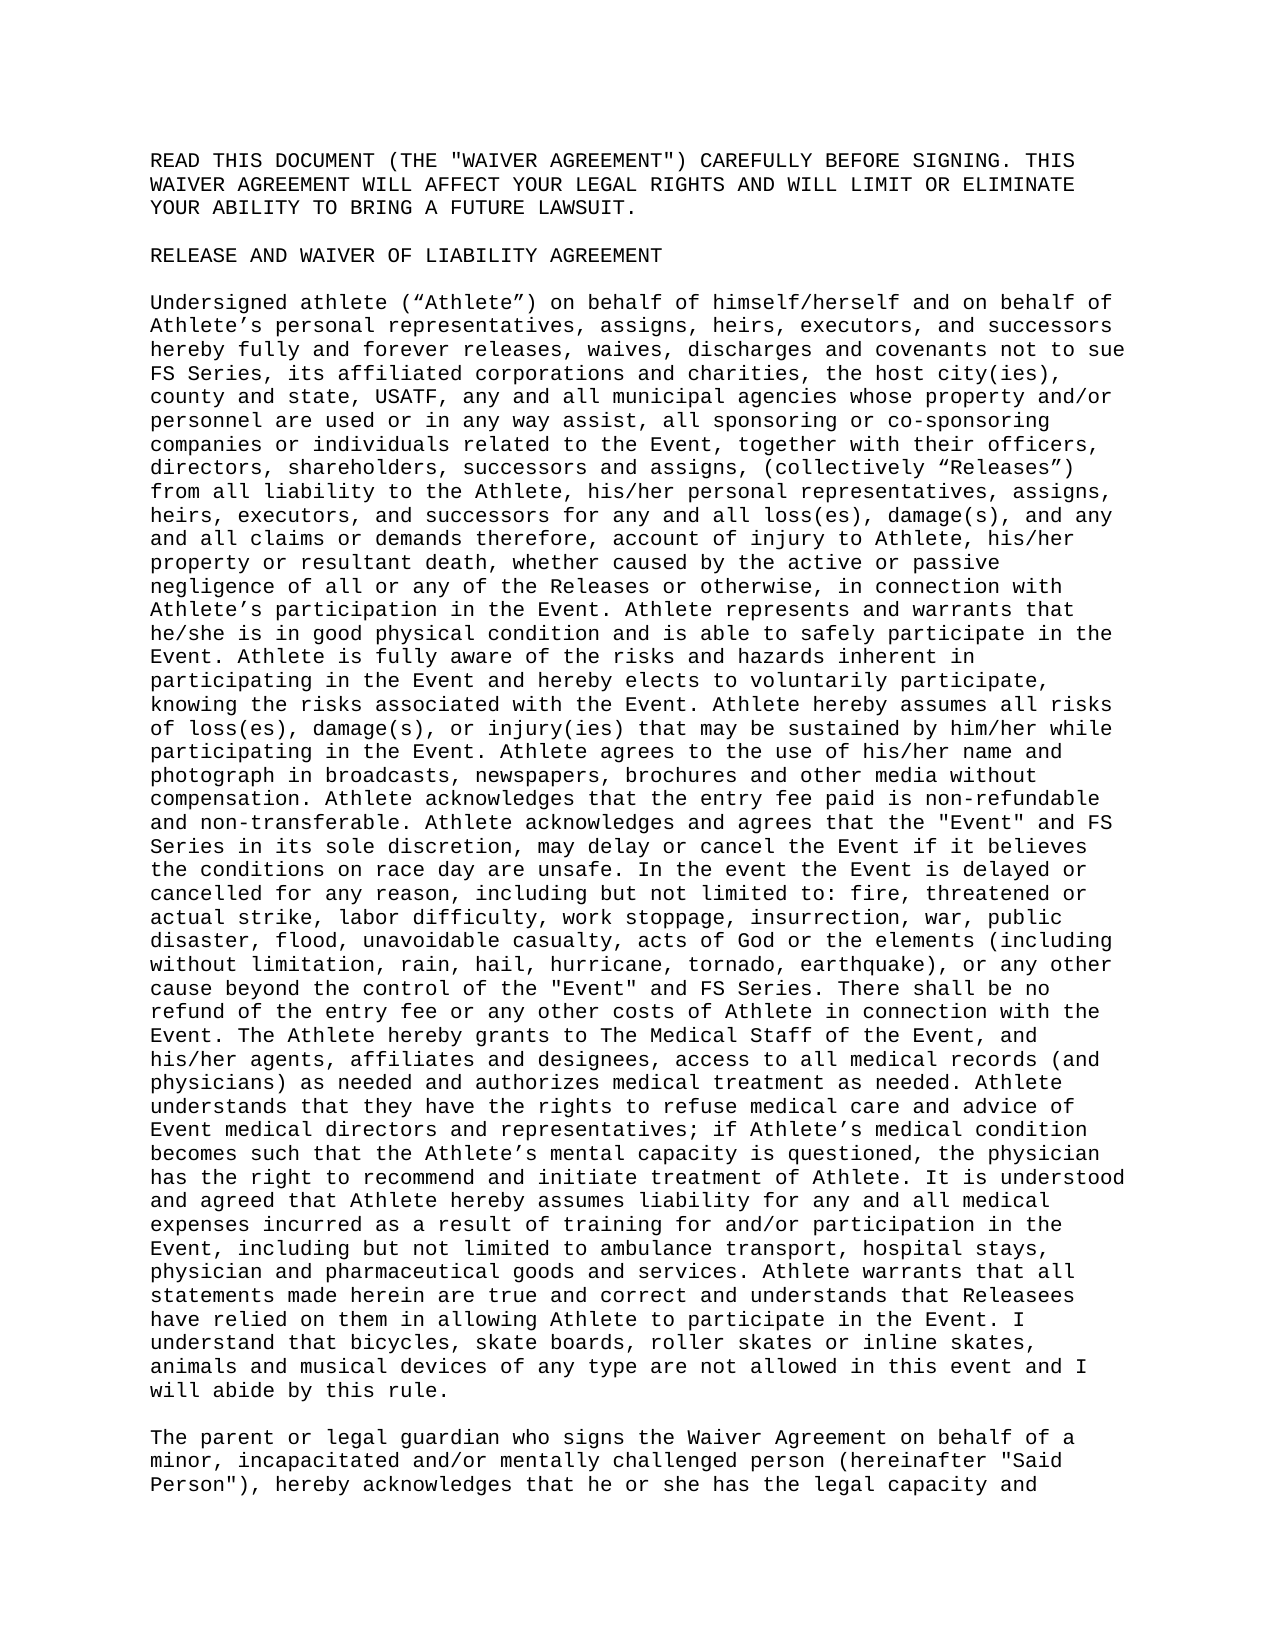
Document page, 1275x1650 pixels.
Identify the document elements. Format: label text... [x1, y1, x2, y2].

text READ THIS DOCUMENT (THE "WAIVER AGREEMENT") CAREFULLY BEFORE SIGNING. THIS WAIVER AGREEMENT WILL AFFECT YOUR LEGAL RIGHTS AND WILL LIMIT OR ELIMINATE YOUR ABILITY TO BRING A FUTURE LAWSUIT. [150, 150, 1125, 221]
text RELEASE AND WAIVER OF LIABILITY AGREEMENT [150, 244, 1125, 268]
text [150, 1427, 1125, 1498]
text Undersigned athlete (“Athlete”) on behalf of himself/herself and on behalf of Athlete’s personal representatives, assigns, heirs, executors, and successors hereby fully and forever releases, waives, discharges and covenants not to sue FS Series, its affiliated corporations and charities, the host city(ies), county and state, USATF, any and all municipal agencies whose property and/or personnel are used or in any way assist, all sponsoring or co-sponsoring companies or individuals related to the Event, together with their officers, directors, shareholders, successors and assigns, (collectively “Releases”) from all liability to the Athlete, his/her personal representatives, assigns, heirs, executors, and successors for any and all loss(es), damage(s), and any and all claims or demands therefore, account of injury to Athlete, his/her property or resultant death, whether caused by the active or passive negligence of all or any of the Releases or otherwise, in connection with Athlete’s participation in the Event. Athlete represents and warrants that he/she is in good physical condition and is able to safely participate in the Event. Athlete is fully aware of the risks and hazards inherent in participating in the Event and hereby elects to voluntarily participate, knowing the risks associated with the Event. Athlete hereby assumes all risks of loss(es), damage(s), or injury(ies) that may be sustained by him/her while participating in the Event. Athlete agrees to the use of his/her name and photograph in broadcasts, newspapers, brochures and other media without compensation. Athlete acknowledges that the entry fee paid is non-refundable and non-transferable. Athlete acknowledges and agrees that the "Event" and FS Series in its sole discretion, may delay or cancel the Event if it believes the conditions on race day are unsafe. In the event the Event is delayed or cancelled for any reason, including but not limited to: fire, threatened or actual strike, labor difficulty, work stoppage, insurrection, war, public disaster, flood, unavoidable casualty, acts of God or the elements (including without limitation, rain, hail, hurricane, tornado, earthquake), or any other cause beyond the control of the "Event" and FS Series. There shall be no refund of the entry fee or any other costs of Athlete in connection with the Event. The Athlete hereby grants to The Medical Staff of the Event, and his/her agents, affiliates and designees, access to all medical records (and physicians) as needed and authorizes medical treatment as needed. Athlete understands that they have the rights to refuse medical care and advice of Event medical directors and representatives; if Athlete’s medical condition becomes such that the Athlete’s mental capacity is questioned, the physician has the right to recommend and initiate treatment of Athlete. It is understood and agreed that Athlete hereby assumes liability for any and all medical expenses incurred as a result of training for and/or participation in the Event, including but not limited to ambulance transport, hospital stays, physician and pharmaceutical goods and services. Athlete warrants that all statements made herein are true and correct and understands that Releasees have relied on them in allowing Athlete to participate in the Event. I understand that bicycles, skate boards, roller skates or inline skates, animals and musical devices of any type are not allowed in this event and I will abide by this rule. [150, 292, 1125, 1403]
